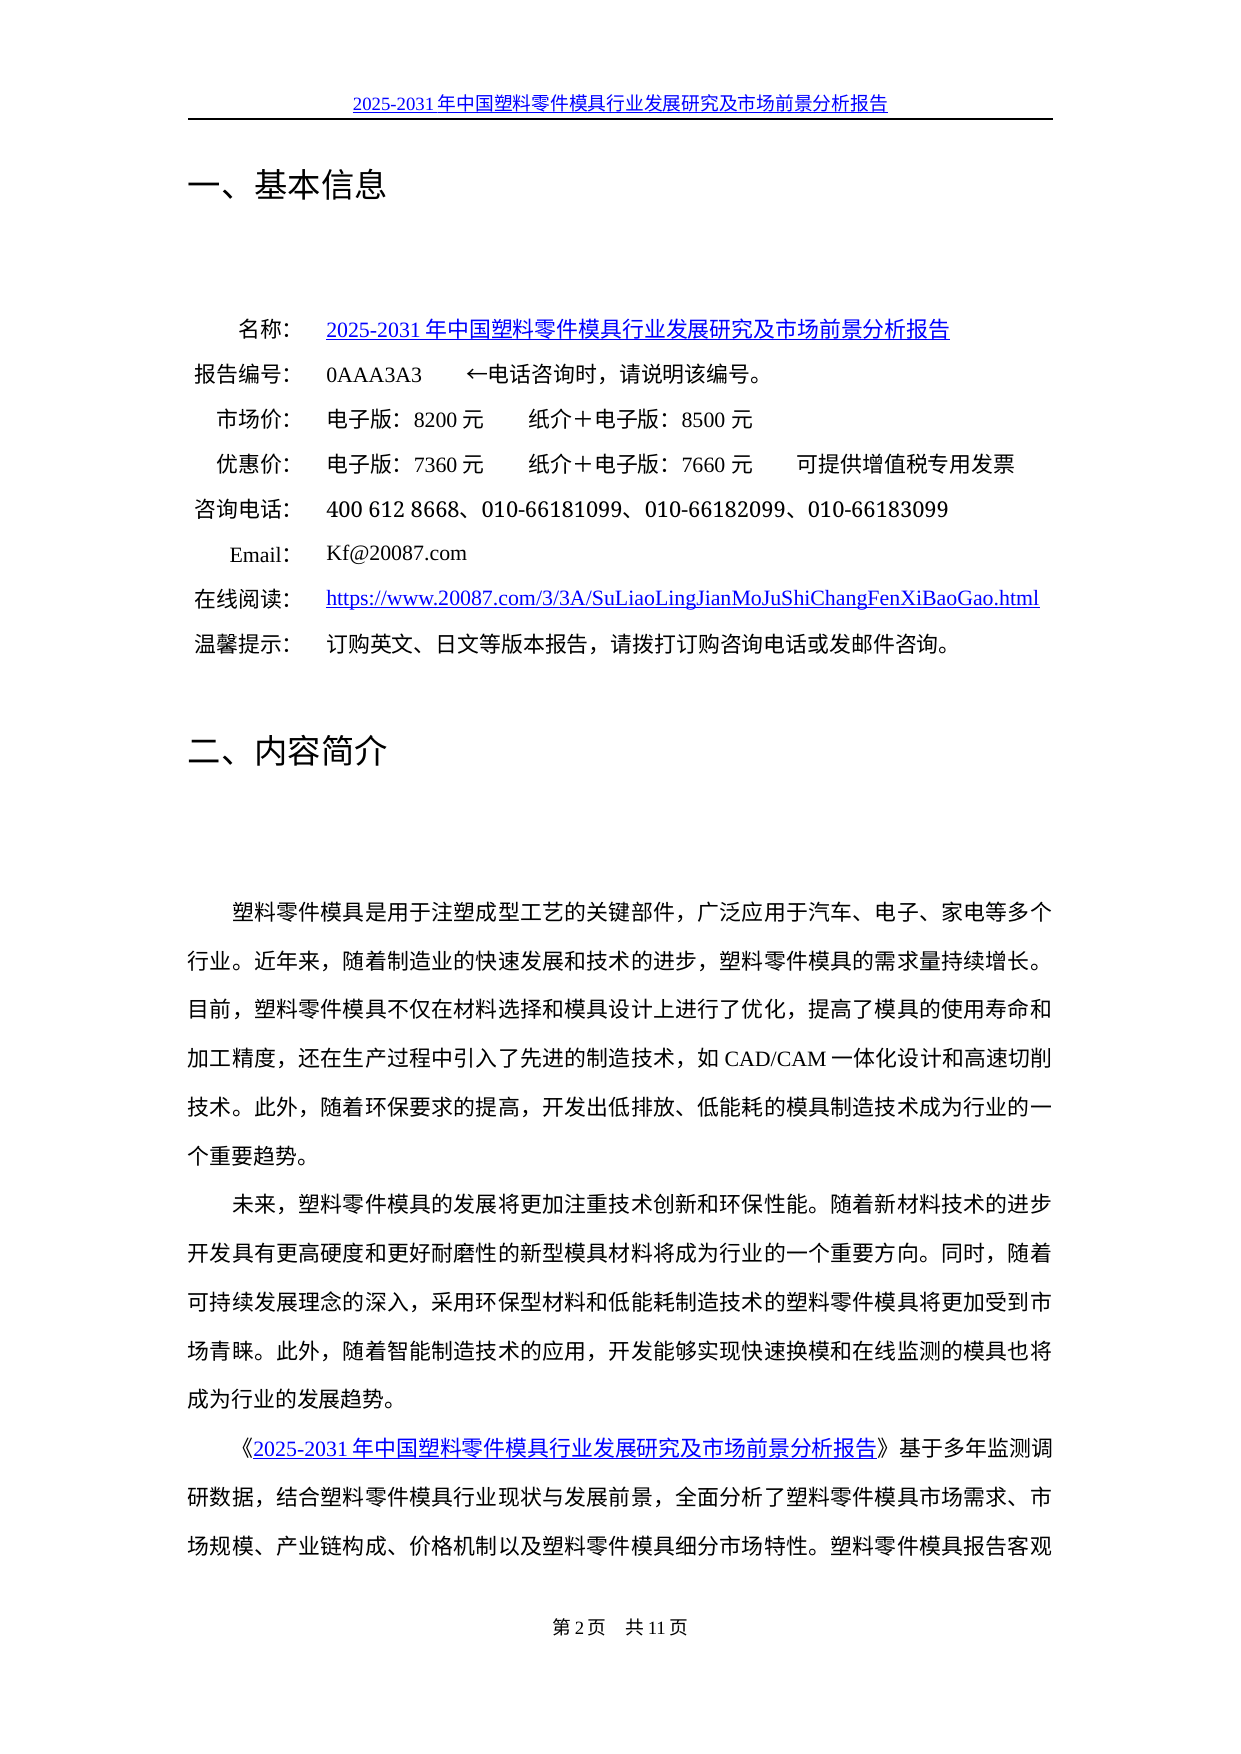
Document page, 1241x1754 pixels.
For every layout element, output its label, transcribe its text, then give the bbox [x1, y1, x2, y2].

table_cell 在线阅读： [167, 582, 315, 627]
table_cell 电子版：7360 元 纸介＋电子版：7660 元 可提供增值税专用发票 [315, 447, 1073, 492]
title 一、基本信息 [187, 150, 1053, 215]
table_cell 400 612 8668、010-66181099、010-66182099、010-66183099 [315, 492, 1073, 537]
table_cell [315, 582, 1073, 627]
table_cell Kf@20087.com [315, 537, 1073, 582]
table_cell 电子版：8200 元 纸介＋电子版：8500 元 [315, 402, 1073, 447]
table_cell 订购英文、日文等版本报告，请拨打订购咨询电话或发邮件咨询。 [315, 627, 1073, 672]
table_cell 0AAA3A3 ←电话咨询时，请说明该编号。 [315, 357, 1073, 402]
table_cell 咨询电话： [167, 492, 315, 537]
table_cell Email： [167, 537, 315, 582]
table_cell 优惠价： [167, 447, 315, 492]
table_cell 温馨提示： [167, 627, 315, 672]
table_header 名称： [167, 312, 315, 357]
title 二、内容简介 [187, 717, 1053, 782]
table_header 2025-2031年中国塑料零件模具行业发展研究及市场前景分析报告 [315, 312, 1073, 357]
table_cell 市场价： [167, 402, 315, 447]
table_cell 报告编号： [167, 357, 315, 402]
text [187, 894, 1053, 1561]
